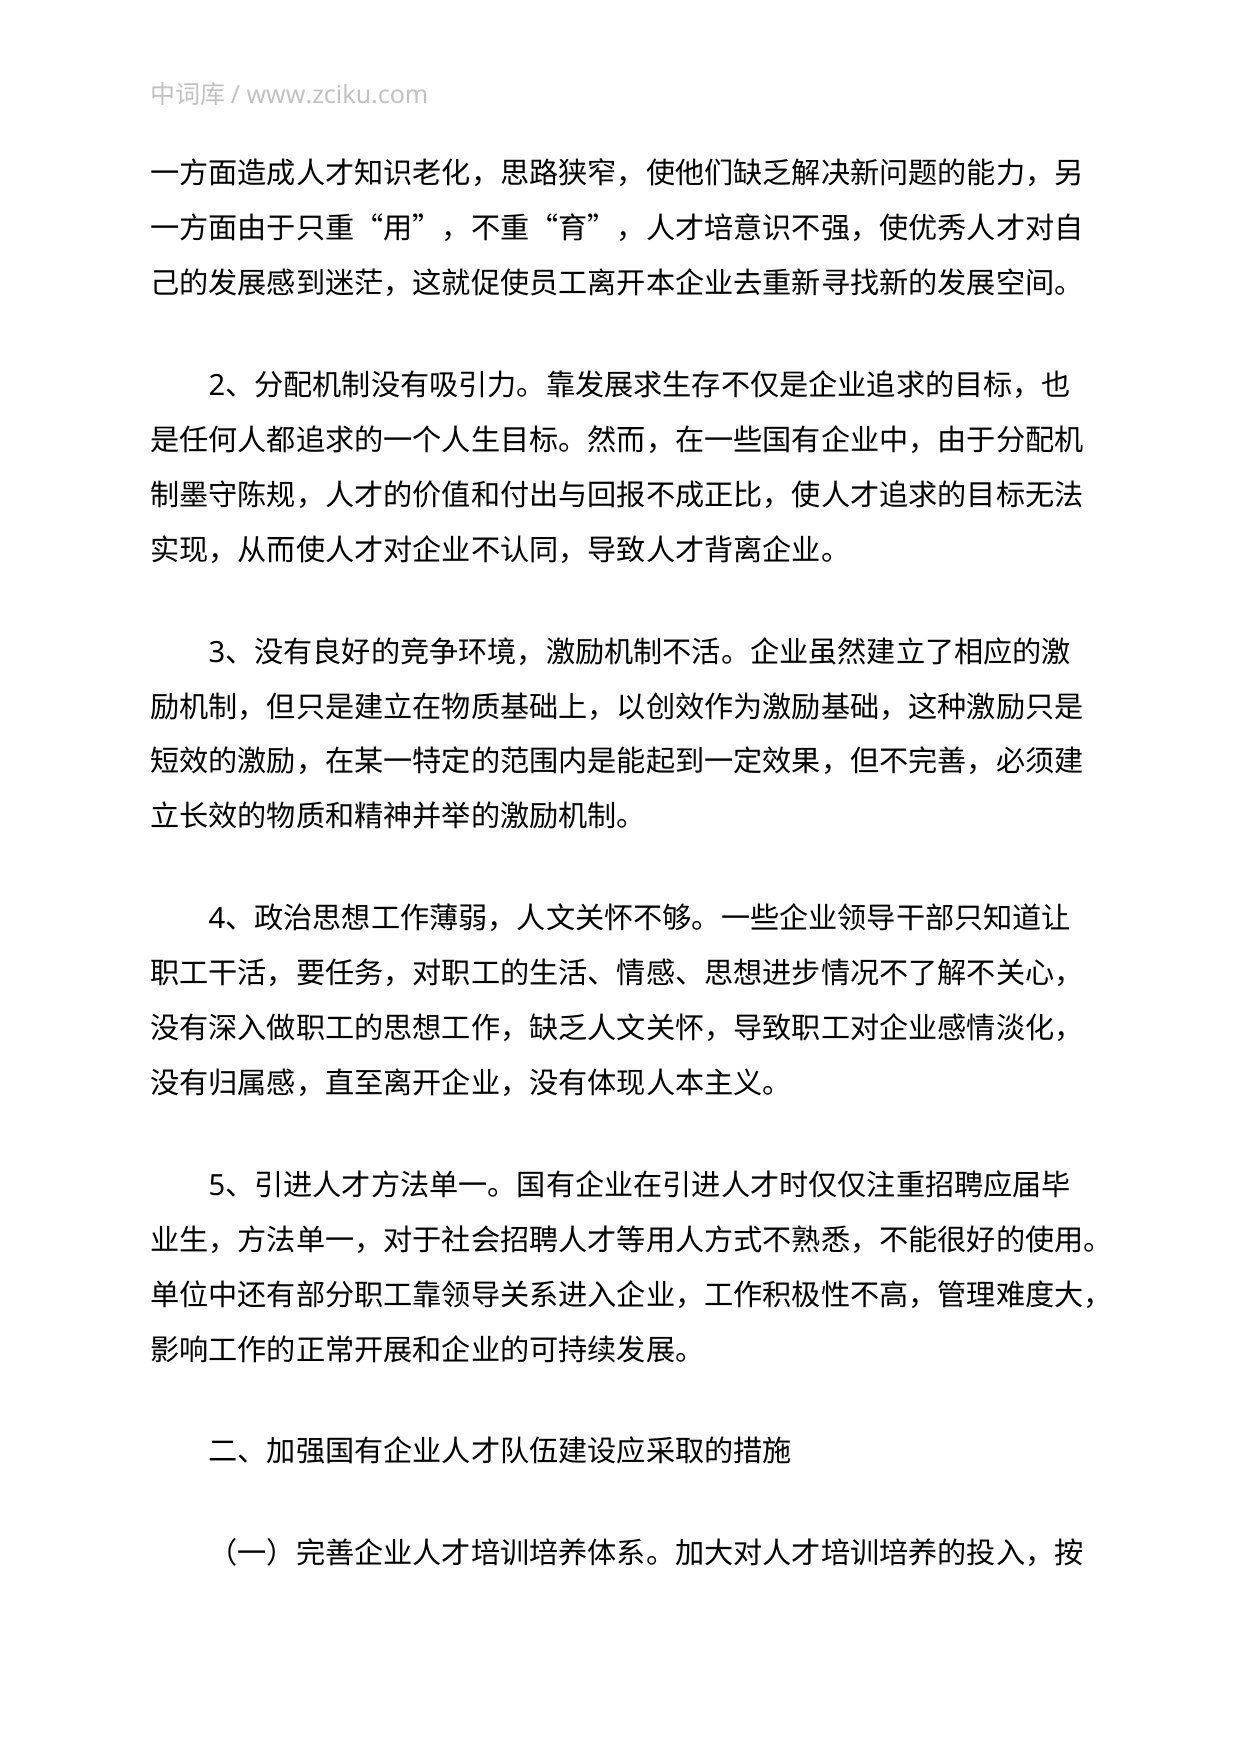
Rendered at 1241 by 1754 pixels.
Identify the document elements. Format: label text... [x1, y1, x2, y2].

text 二、加强国有企业人才队伍建设应采取的措施 [150, 1428, 1090, 1470]
text 5、引进人才方法单一。国有企业在引进人才时仅仅注重招聘应届毕业生，方法单一，对于社会招聘人才等用人方式不熟悉，不能很好的使用。单位中还有部分职工靠领导关系进入企业，工作积极性不高，管理难度大，影响工作的正常开展和企业的可持续发展。 [150, 1161, 1090, 1368]
text 2、分配机制没有吸引力。靠发展求生存不仅是企业追求的目标，也是任何人都追求的一个人生目标。然而，在一些国有企业中，由于分配机制墨守陈规，人才的价值和付出与回报不成正比，使人才追求的目标无法实现，从而使人才对企业不认同，导致人才背离企业。 [150, 362, 1090, 569]
text 3、没有良好的竞争环境，激励机制不活。企业虽然建立了相应的激励机制，但只是建立在物质基础上，以创效作为激励基础，这种激励只是短效的激励，在某一特定的范围内是能起到一定效果，但不完善，必须建立长效的物质和精神并举的激励机制。 [150, 628, 1090, 835]
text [150, 150, 1090, 302]
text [150, 1529, 1090, 1572]
text 4、政治思想工作薄弱，人文关怀不够。一些企业领导干部只知道让职工干活，要任务，对职工的生活、情感、思想进步情况不了解不关心，没有深入做职工的思想工作，缺乏人文关怀，导致职工对企业感情淡化，没有归属感，直至离开企业，没有体现人本主义。 [150, 895, 1090, 1102]
